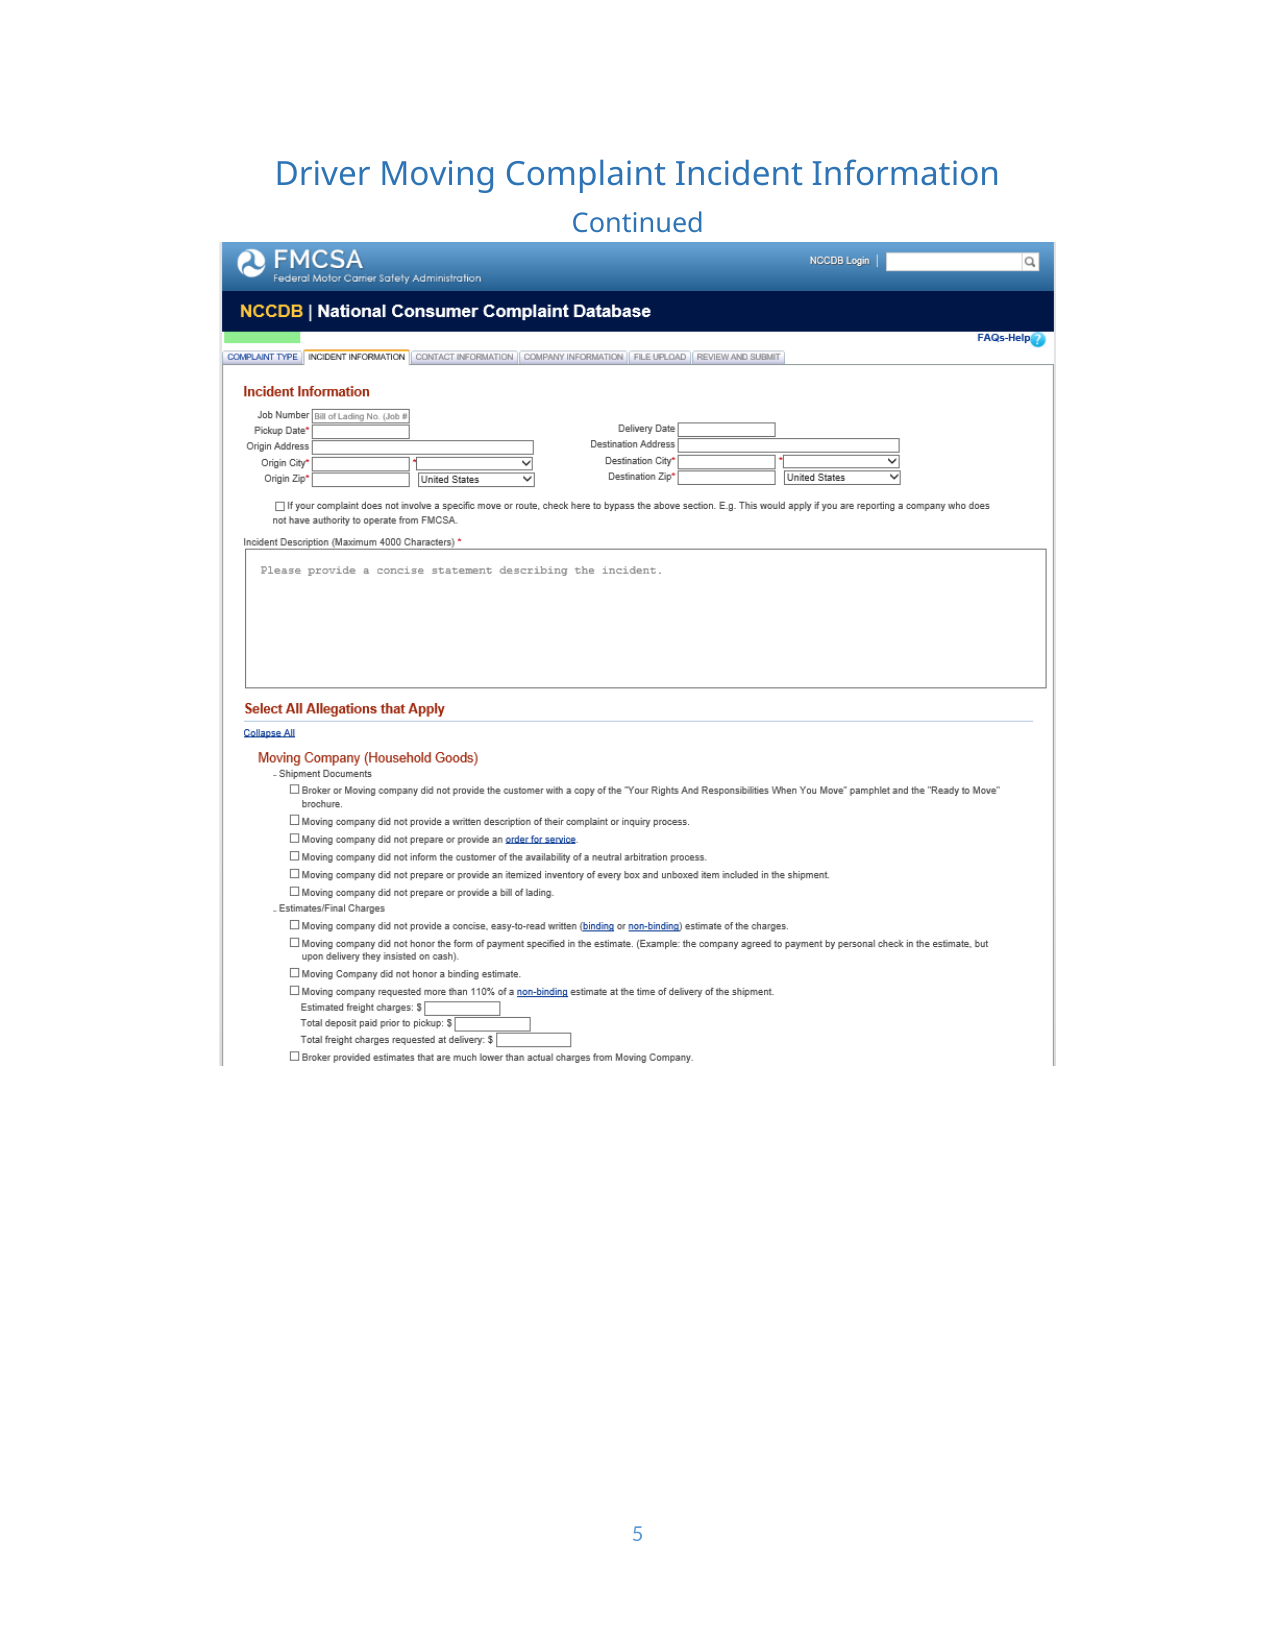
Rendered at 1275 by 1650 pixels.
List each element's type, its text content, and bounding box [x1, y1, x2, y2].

picture [219, 242, 1056, 1066]
subtitle Continued [150, 203, 1125, 240]
subtitle Driver Moving Complaint Incident Information [150, 150, 1125, 195]
